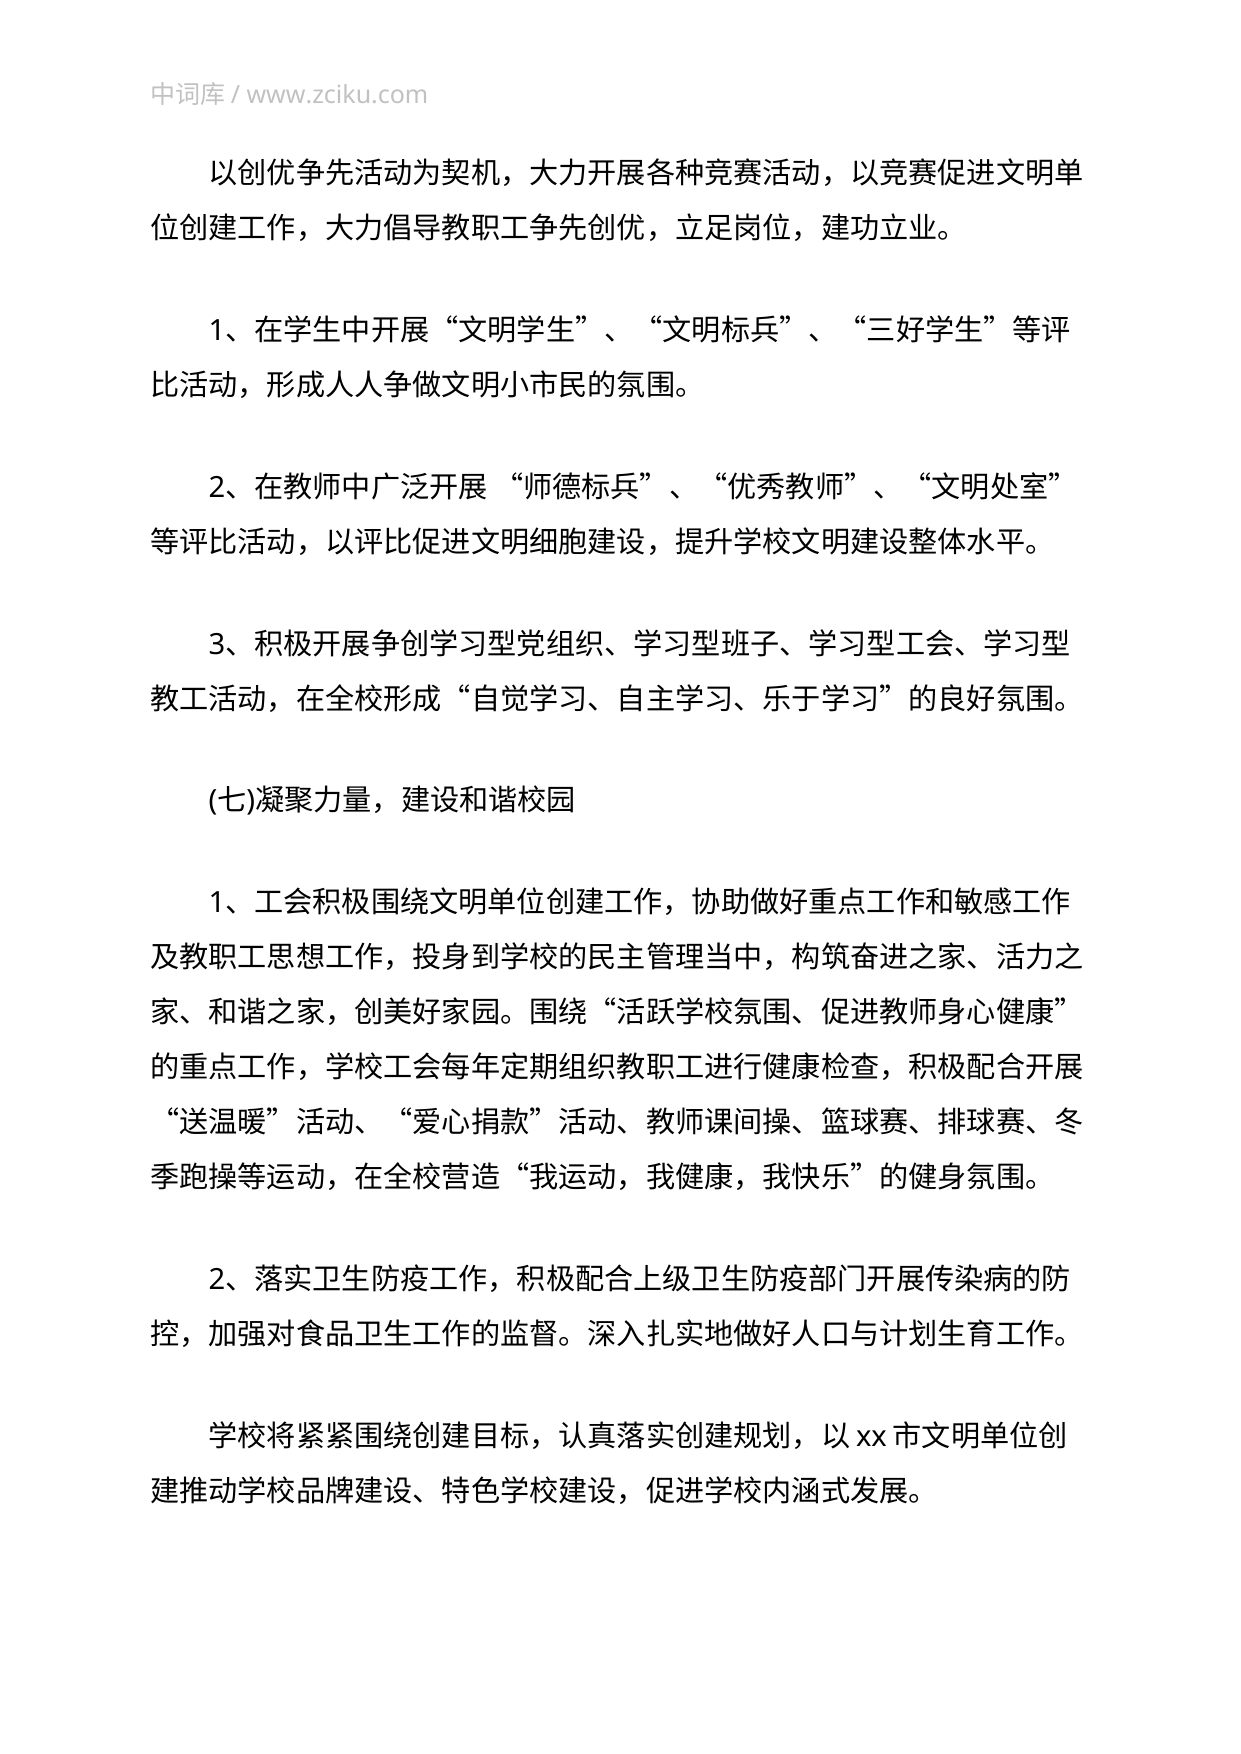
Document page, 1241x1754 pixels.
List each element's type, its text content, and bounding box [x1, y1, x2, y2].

text 1、在学生中开展“文明学生”、“文明标兵”、“三好学生”等评比活动，形成人人争做文明小市民的氛围。 [150, 307, 1090, 404]
text 3、积极开展争创学习型党组织、学习型班子、学习型工会、学习型教工活动，在全校形成“自觉学习、自主学习、乐于学习”的良好氛围。 [150, 620, 1090, 717]
text 学校将紧紧围绕创建目标，认真落实创建规划，以xx市文明单位创建推动学校品牌建设、特色学校建设，促进学校内涵式发展。 [150, 1412, 1090, 1509]
text 2、落实卫生防疫工作，积极配合上级卫生防疫部门开展传染病的防控，加强对食品卫生工作的监督。深入扎实地做好人口与计划生育工作。 [150, 1255, 1090, 1353]
text 2、在教师中广泛开展 “师德标兵”、“优秀教师”、“文明处室”等评比活动，以评比促进文明细胞建设，提升学校文明建设整体水平。 [150, 463, 1090, 561]
text 1、工会积极围绕文明单位创建工作，协助做好重点工作和敏感工作及教职工思想工作，投身到学校的民主管理当中，构筑奋进之家、活力之家、和谐之家，创美好家园。围绕“活跃学校氛围、促进教师身心健康”的重点工作，学校工会每年定期组织教职工进行健康检查，积极配合开展“送温暖”活动、“爱心捐款”活动、教师课间操、篮球赛、排球赛、冬季跑操等运动，在全校营造“我运动，我健康，我快乐”的健身氛围。 [150, 879, 1090, 1196]
text 以创优争先活动为契机，大力开展各种竞赛活动，以竞赛促进文明单位创建工作，大力倡导教职工争先创优，立足岗位，建功立业。 [150, 150, 1090, 247]
text (七)凝聚力量，建设和谐校园 [150, 777, 1090, 819]
